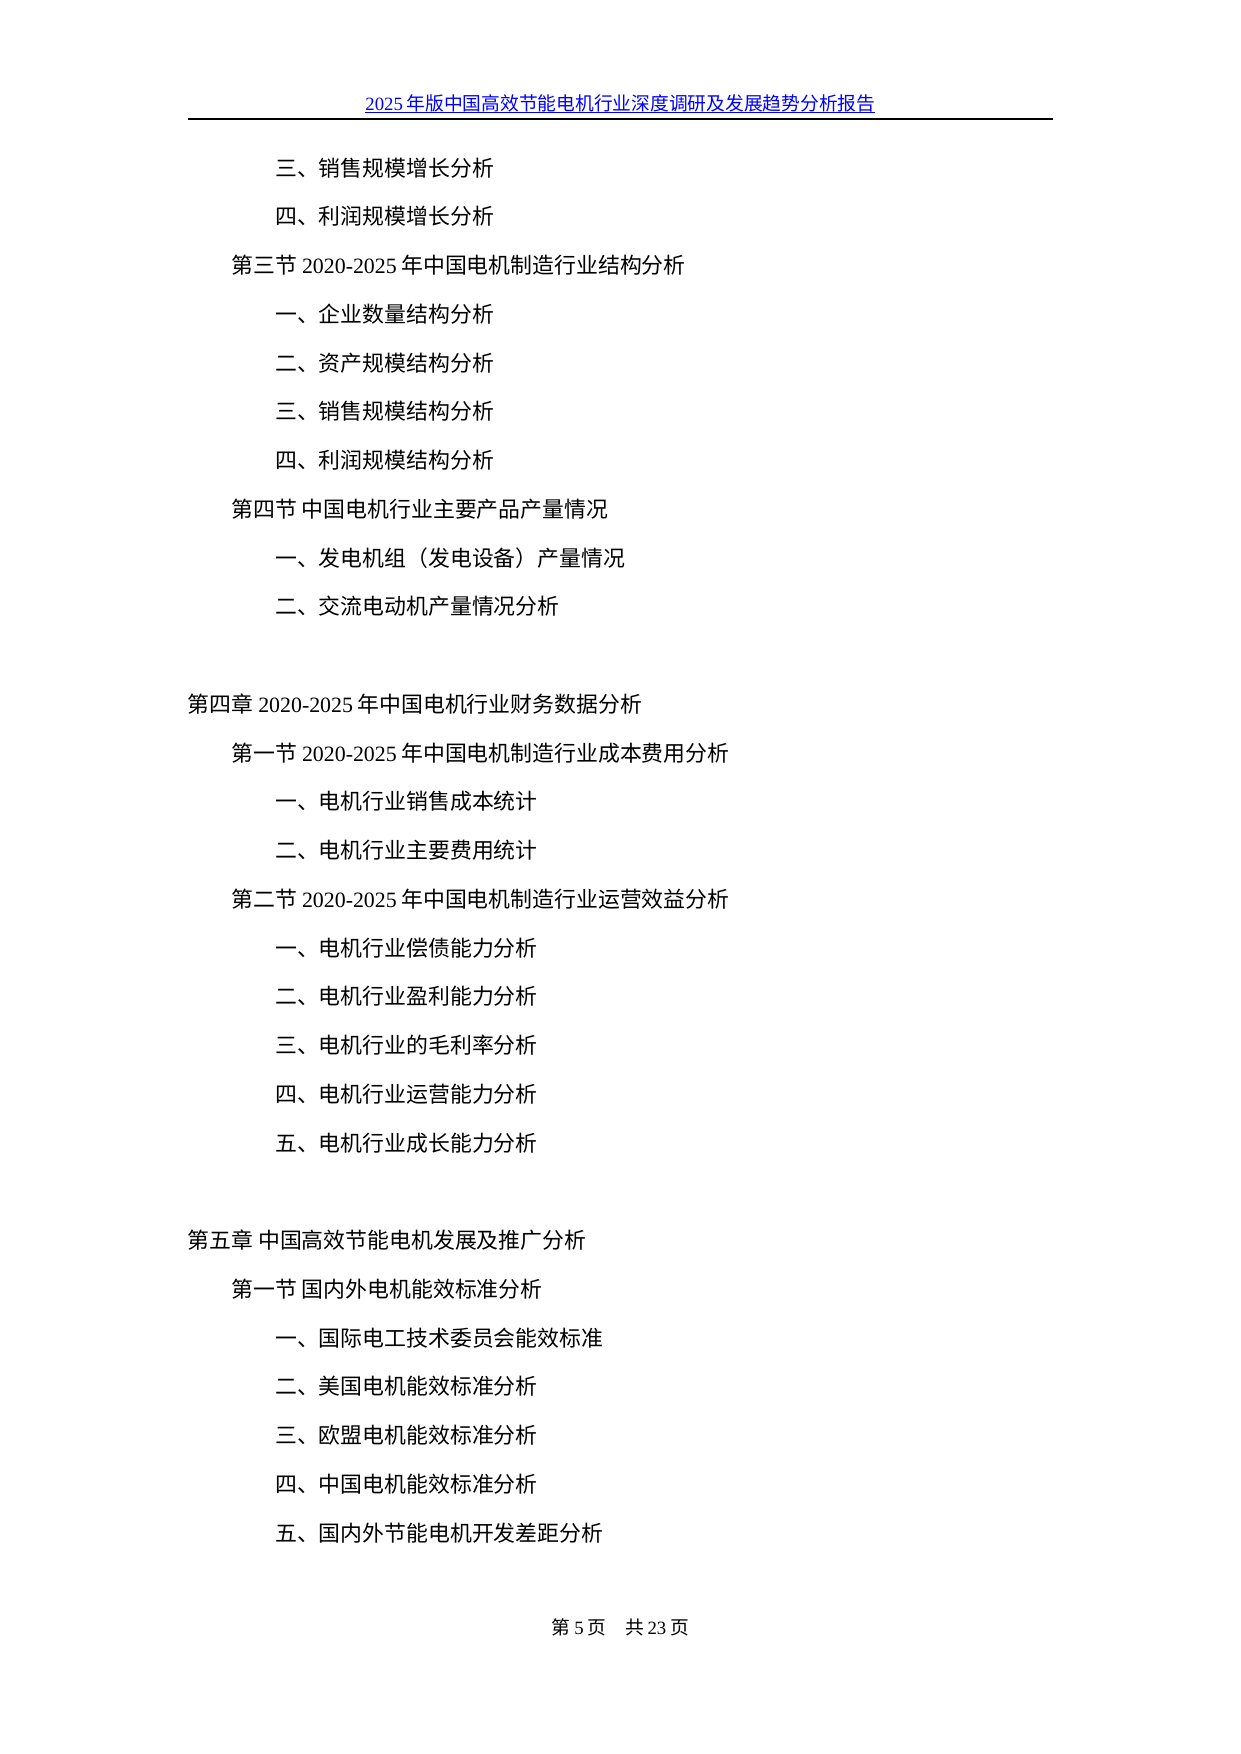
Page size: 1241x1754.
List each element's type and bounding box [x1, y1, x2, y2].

text [187, 150, 1053, 1548]
